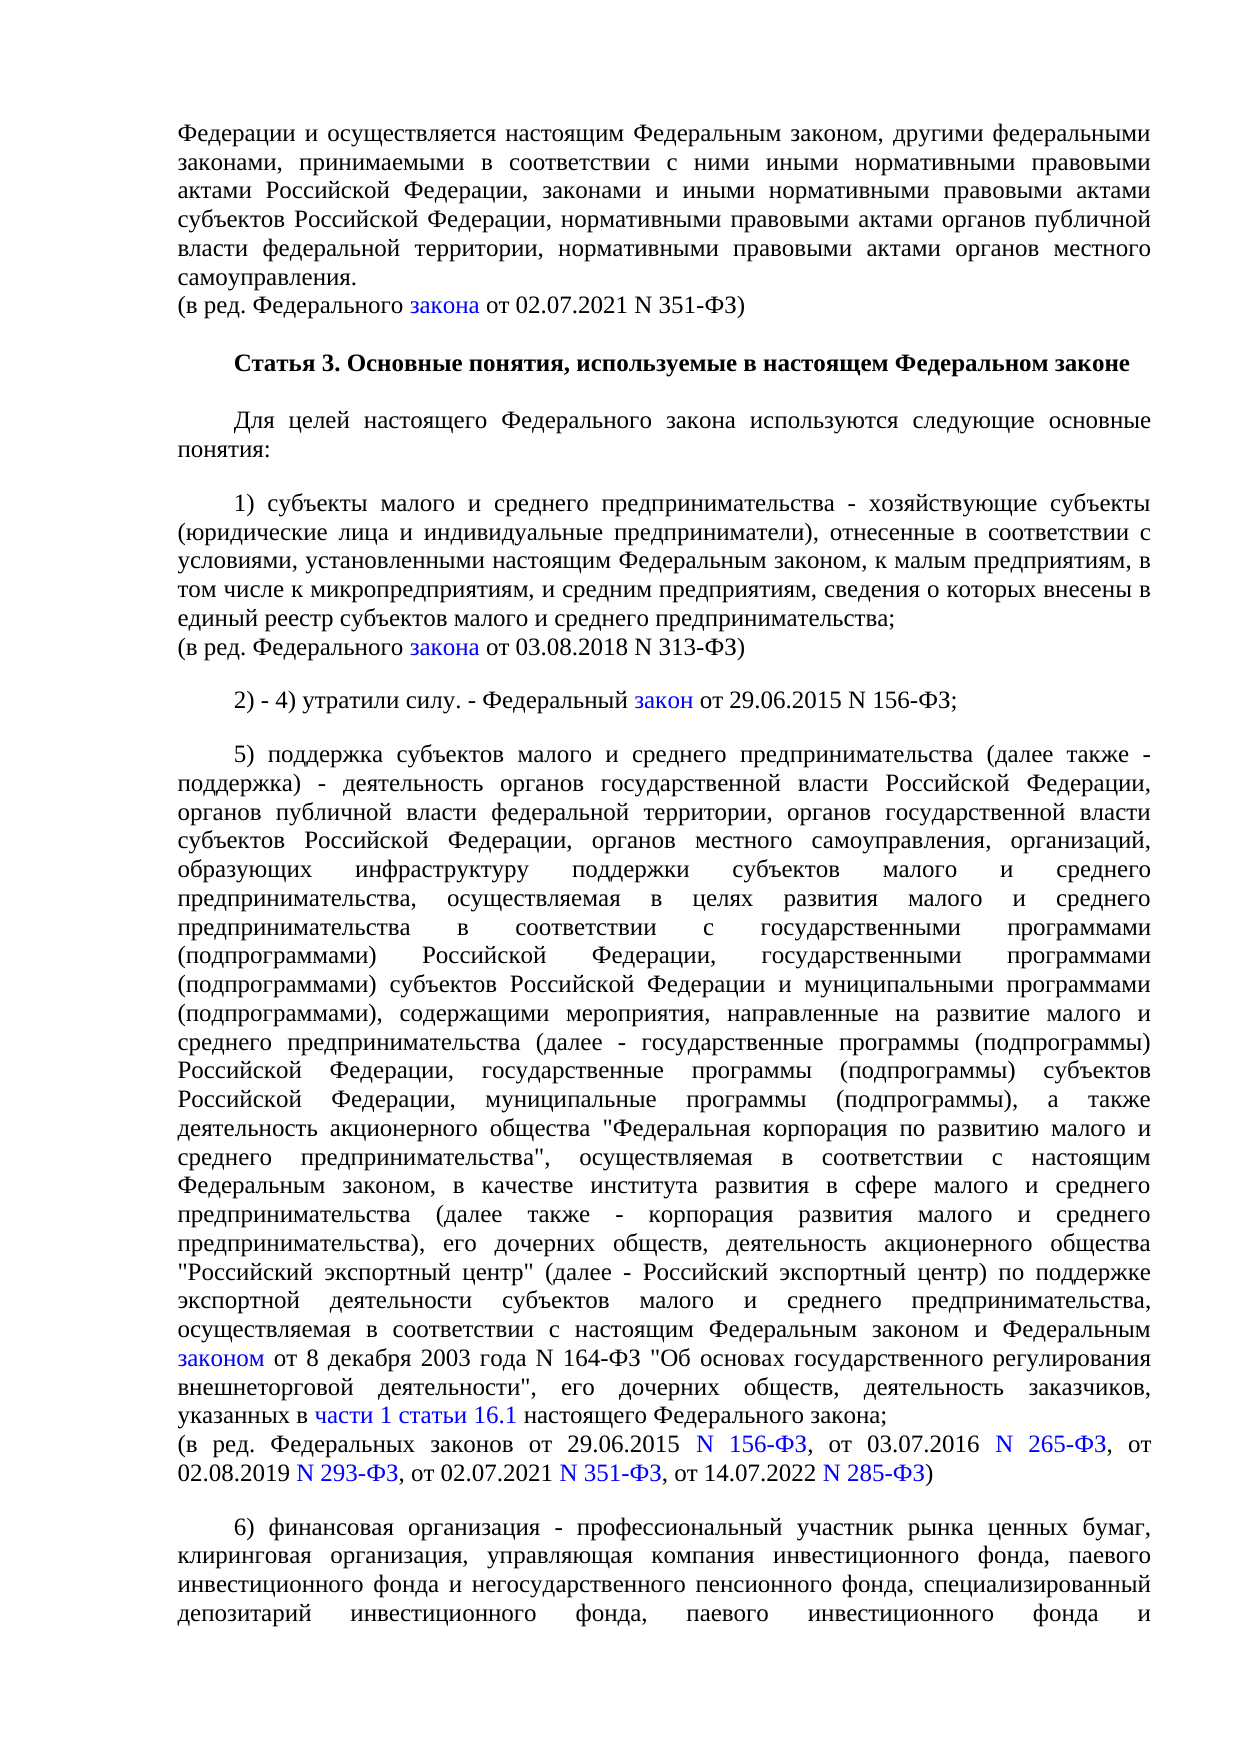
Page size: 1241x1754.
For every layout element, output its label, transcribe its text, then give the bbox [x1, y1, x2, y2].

text (в ред. Федерального закона от 03.08.2018 N 313-ФЗ) [177, 632, 1152, 661]
text 5) поддержка субъектов малого и среднего предпринимательства (далее также - поддержка) - деятельность органов государственной власти Российской Федерации, органов публичной власти федеральной территории, органов государственной власти субъектов Российской Федерации, органов местного самоуправления, организаций, образующих инфраструктуру поддержки субъектов малого и среднего предпринимательства, осуществляемая в целях развития малого и среднего предпринимательства в соответствии с государственными программами (подпрограммами) Российской Федерации, государственными программами (подпрограммами) субъектов Российской Федерации и муниципальными программами (подпрограммами), содержащими мероприятия, направленные на развитие малого и среднего предпринимательства (далее - государственные программы (подпрограммы) Российской Федерации, государственные программы (подпрограммы) субъектов Российской Федерации, муниципальные программы (подпрограммы), а также деятельность акционерного общества "Федеральная корпорация по развитию малого и среднего предпринимательства", осуществляемая в соответствии с настоящим Федеральным законом, в качестве института развития в сфере малого и среднего предпринимательства (далее также - корпорация развития малого и среднего предпринимательства), его дочерних обществ, деятельность акционерного общества "Российский экспортный центр" (далее - Российский экспортный центр) по поддержке экспортной деятельности субъектов малого и среднего предпринимательства, осуществляемая в соответствии с настоящим Федеральным законом и Федеральным законом от 8 декабря 2003 года N 164-ФЗ "Об основах государственного регулирования внешнеторговой деятельности", его дочерних обществ, деятельность заказчиков, указанных в части 1 статьи 16.1 настоящего Федерального закона; [177, 739, 1152, 1429]
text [177, 118, 1152, 291]
text 2) - 4) утратили силу. - Федеральный закон от 29.06.2015 N 156-ФЗ; [177, 686, 1152, 714]
text (в ред. Федеральных законов от 29.06.2015 N 156-ФЗ, от 03.07.2016 N 265-ФЗ, от 02.08.2019 N 293-ФЗ, от 02.07.2021 N 351-ФЗ, от 14.07.2022 N 285-ФЗ) [177, 1429, 1152, 1487]
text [177, 1512, 1152, 1627]
text 1) субъекты малого и среднего предпринимательства - хозяйствующие субъекты (юридические лица и индивидуальные предприниматели), отнесенные в соответствии с условиями, установленными настоящим Федеральным законом, к малым предприятиям, в том числе к микропредприятиям, и средним предприятиям, сведения о которых внесены в единый реестр субъектов малого и среднего предпринимательства; [177, 488, 1152, 632]
text Для целей настоящего Федерального закона используются следующие основные понятия: [177, 406, 1152, 463]
text (в ред. Федерального закона от 02.07.2021 N 351-ФЗ) [177, 291, 1152, 319]
text Статья 3. Основные понятия, используемые в настоящем Федеральном законе [177, 348, 1152, 377]
